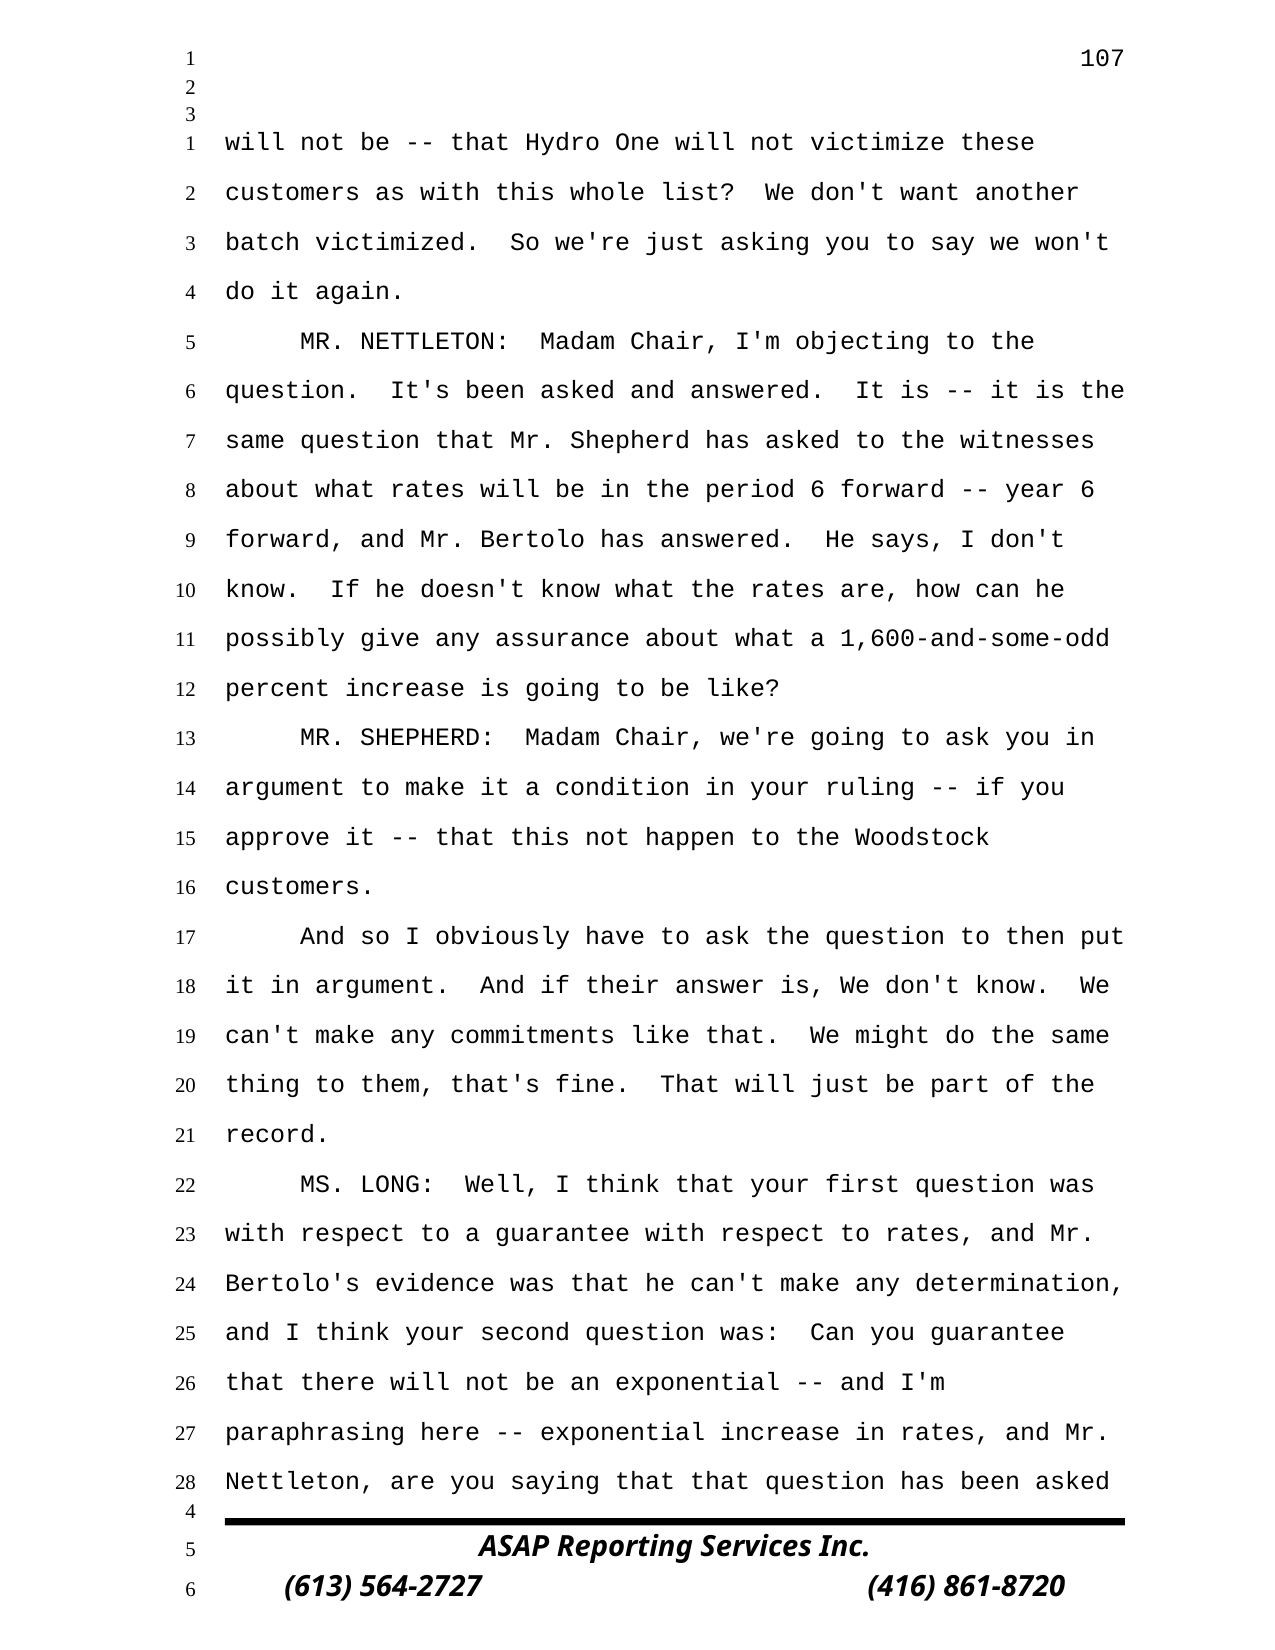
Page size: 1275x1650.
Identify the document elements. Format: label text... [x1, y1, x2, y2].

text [225, 130, 1125, 307]
text And so I obviously have to ask the question to then put it in argument. And if their answer is, We don't know. We can't make any commitments like that. We might do the same thing to them, that's fine. That will just be part of the record. [225, 923, 1125, 1150]
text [225, 1171, 1125, 1497]
text MR. SHEPHERD: Madam Chair, we're going to ask you in argument to make it a condition in your ruling -- if you approve it -- that this not happen to the Woodstock customers. [225, 725, 1125, 902]
text MR. NETTLETON: Madam Chair, I'm objecting to the question. It's been asked and answered. It is -- it is the same question that Mr. Shepherd has asked to the witnesses about what rates will be in the period 6 forward -- year 6 forward, and Mr. Bertolo has answered. He says, I don't know. If he doesn't know what the rates are, how can he possibly give any assurance about what a 1,600-and-some-odd percent increase is going to be like? [225, 328, 1125, 704]
